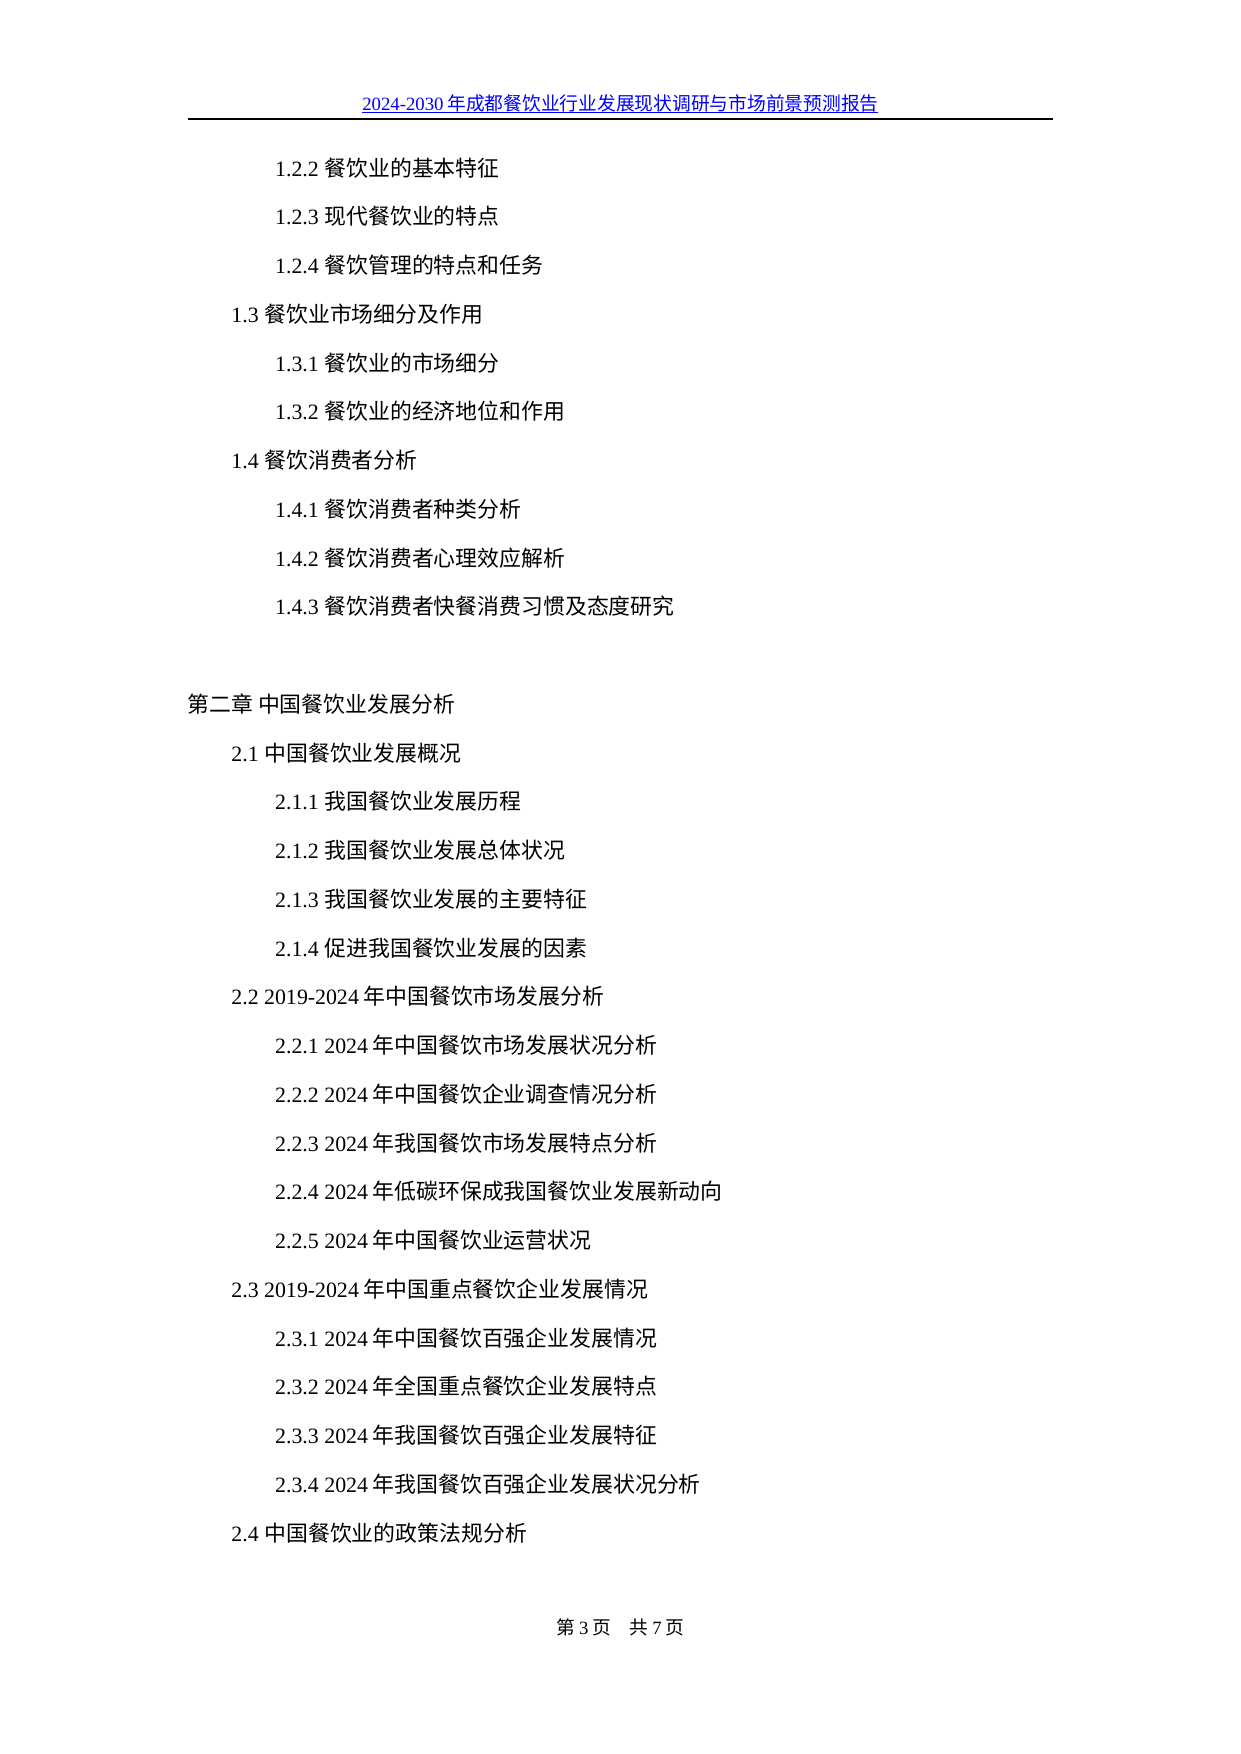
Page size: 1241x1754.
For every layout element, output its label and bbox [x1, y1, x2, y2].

text [187, 150, 1053, 1548]
